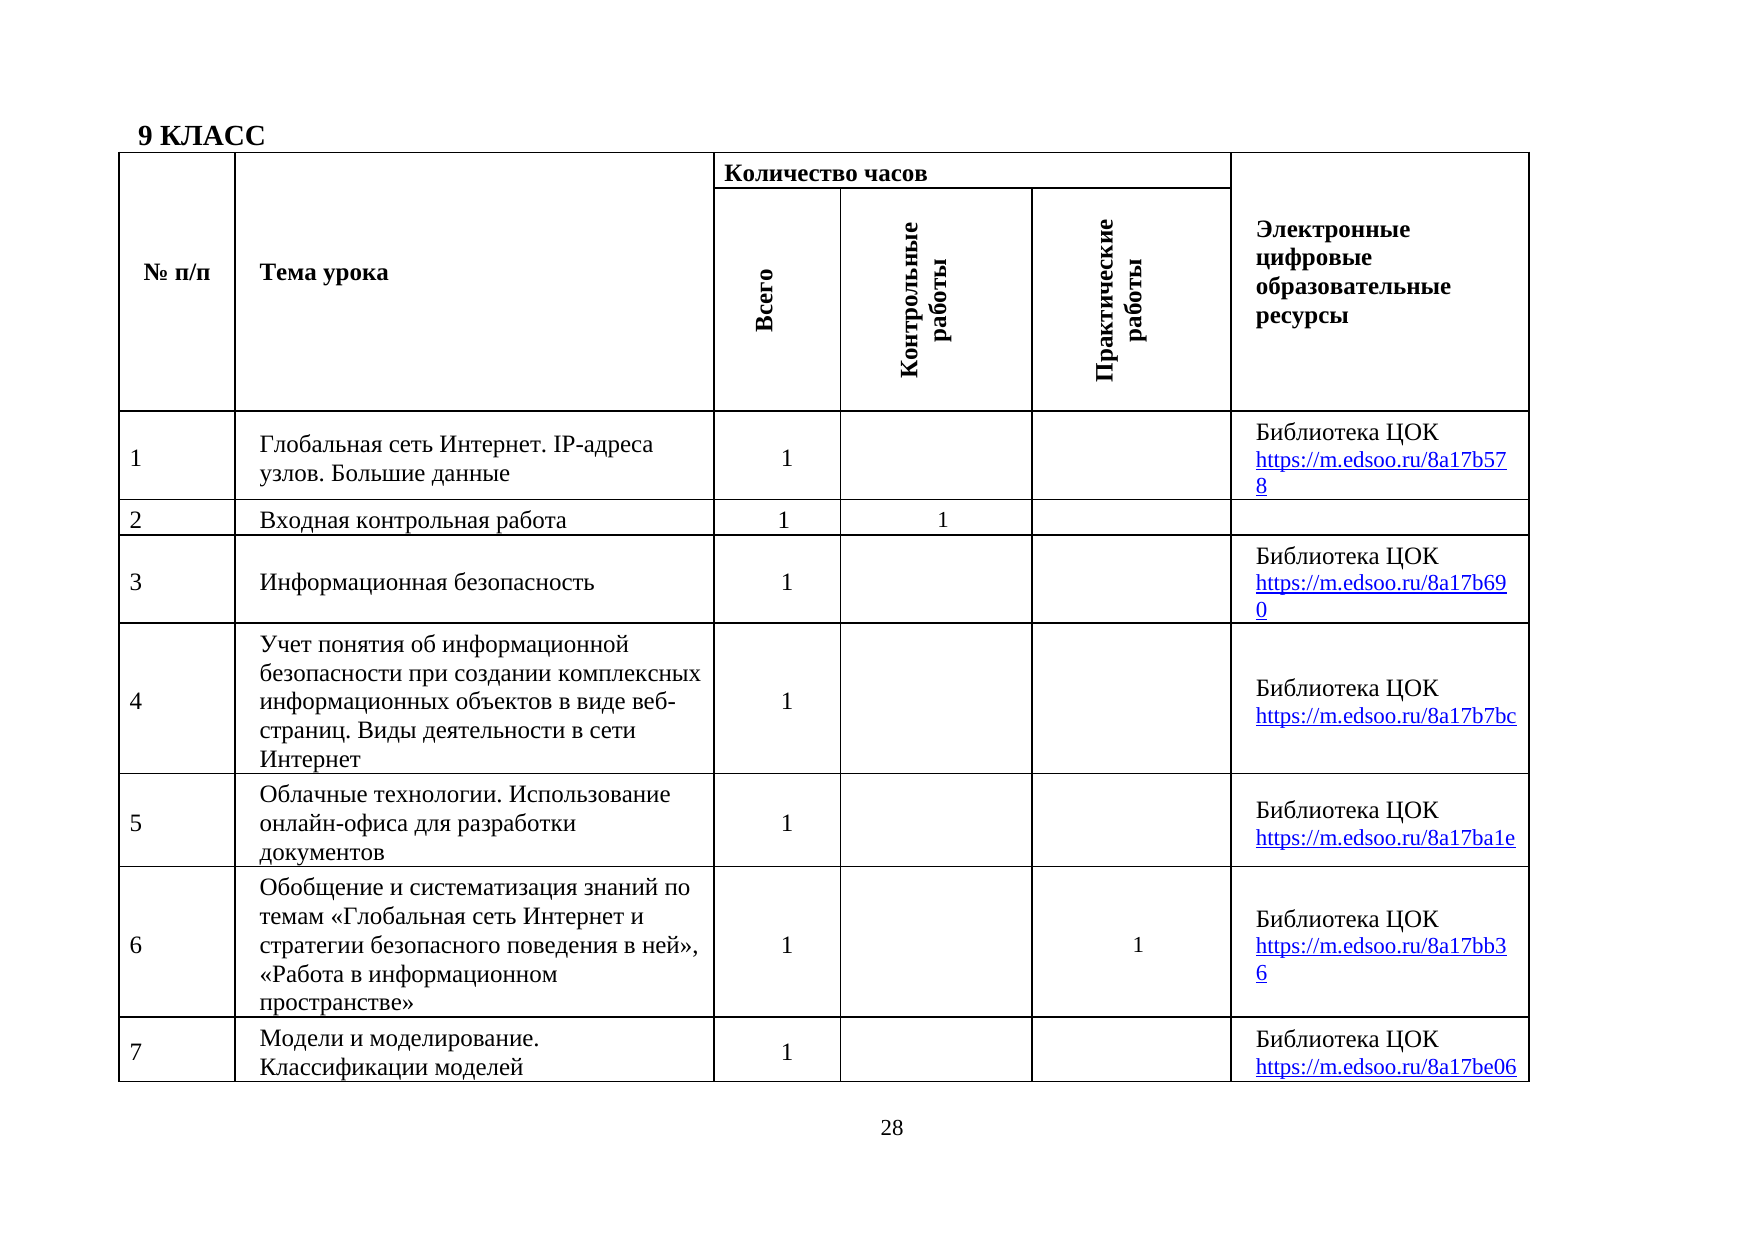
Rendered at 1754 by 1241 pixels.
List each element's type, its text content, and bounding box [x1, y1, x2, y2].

table_cell Библиотека ЦОК https://m.edsoo.ru/8a17be06 [1232, 1018, 1528, 1081]
table_cell Библиотека ЦОК https://m.edsoo.ru/8a17ba1e [1232, 774, 1528, 866]
table_cell Библиотека ЦОК https://m.edsoo.ru/8a17b7bc [1232, 624, 1528, 773]
table_cell Информационная безопасность [236, 536, 713, 622]
table_cell Контрольные работы [841, 189, 1031, 410]
table_cell Обобщение и систематизация знаний по темам «Глобальная сеть Интернет и стратегии безопасного поведения в ней», «Работа в информационном пространстве» [236, 867, 713, 1016]
table_cell [1033, 1018, 1230, 1081]
table_cell [1033, 774, 1230, 866]
table_cell Библиотека ЦОК https://m.edsoo.ru/8a17bb36 [1232, 867, 1528, 1016]
table_cell [841, 412, 1031, 498]
table_cell [841, 867, 1031, 1016]
table_header Тема урока [236, 153, 713, 410]
table_cell Библиотека ЦОК https://m.edsoo.ru/8a17b690 [1232, 536, 1528, 622]
table_cell 1 [120, 412, 234, 498]
table_cell 1 [715, 412, 840, 498]
table_cell Облачные технологии. Использование онлайн-офиса для разработки документов [236, 774, 713, 866]
table_cell Учет понятия об информационной безопасности при создании комплексных информационных объектов в виде веб-страниц. Виды деятельности в сети Интернет [236, 624, 713, 773]
table_cell 1 [841, 500, 1031, 534]
text 9 КЛАСС [131, 118, 1665, 152]
table_cell [1232, 500, 1528, 534]
table_cell 6 [120, 867, 234, 1016]
table_cell [841, 1018, 1031, 1081]
table_cell [1033, 624, 1230, 773]
table_cell 2 [120, 500, 234, 534]
table_cell 5 [120, 774, 234, 866]
table_cell 4 [120, 624, 234, 773]
table_cell [1033, 412, 1230, 498]
table_cell 3 [120, 536, 234, 622]
table_cell Практические работы [1033, 189, 1230, 410]
table_cell 1 [1033, 867, 1230, 1016]
table_cell [841, 774, 1031, 866]
table_cell Всего [715, 189, 840, 410]
table_cell 1 [715, 624, 840, 773]
table_header № п/п [120, 153, 234, 410]
table_cell Библиотека ЦОК https://m.edsoo.ru/8a17b578 [1232, 412, 1528, 498]
table_cell [841, 536, 1031, 622]
table_cell 1 [715, 536, 840, 622]
table_cell 7 [120, 1018, 234, 1081]
table_header Электронные цифровые образовательные ресурсы [1232, 153, 1528, 410]
table_cell Входная контрольная работа [236, 500, 713, 534]
table_cell [841, 624, 1031, 773]
table_header Количество часов [715, 153, 1230, 187]
table_cell Глобальная сеть Интернет. IP-адреса узлов. Большие данные [236, 412, 713, 498]
table_cell 1 [715, 1018, 840, 1081]
table_cell 1 [715, 500, 840, 534]
table_cell 1 [715, 867, 840, 1016]
table_cell [1033, 500, 1230, 534]
table_cell [1033, 536, 1230, 622]
table_cell Модели и моделирование. Классификации моделей [236, 1018, 713, 1081]
table_cell 1 [715, 774, 840, 866]
